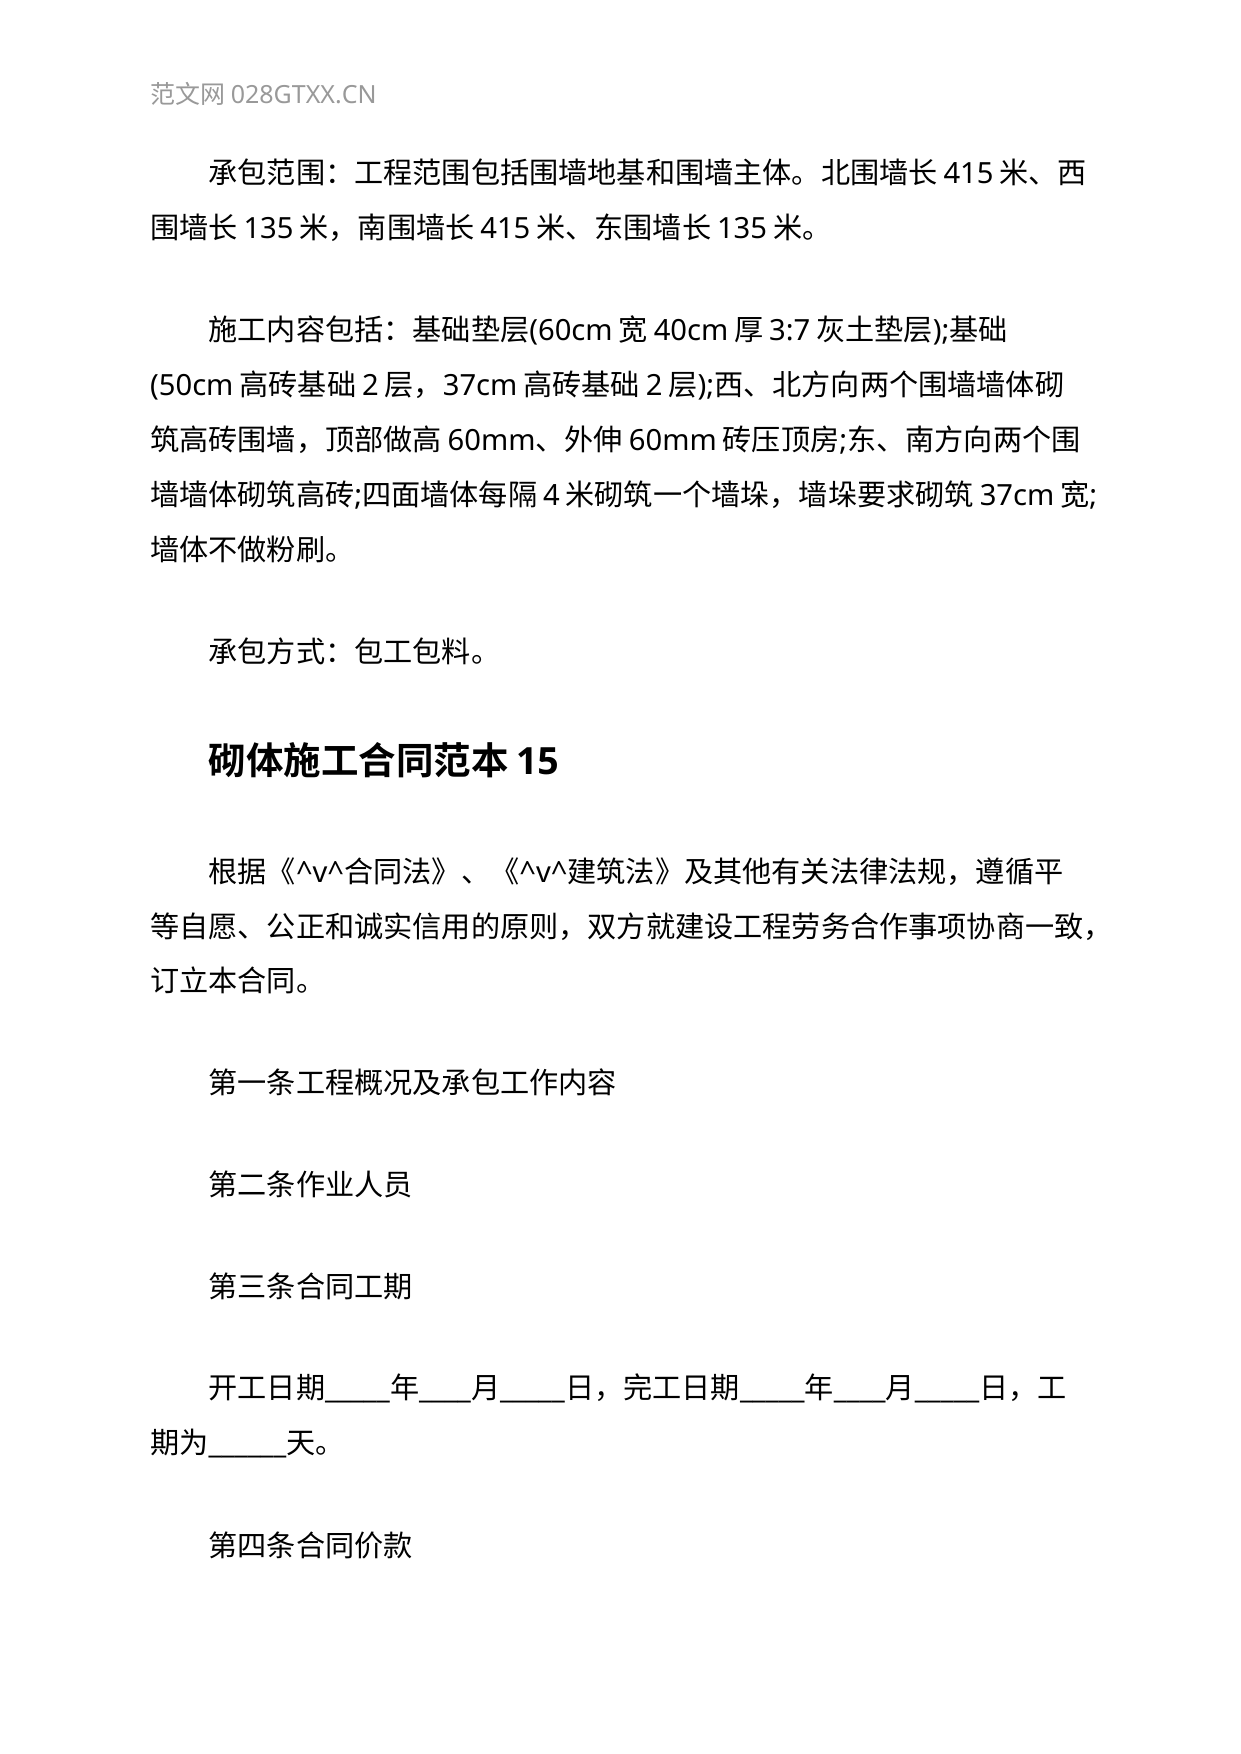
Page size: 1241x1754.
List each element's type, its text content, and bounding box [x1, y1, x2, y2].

text 承包方式：包工包料。 [150, 629, 1090, 671]
text 第二条作业人员 [150, 1162, 1090, 1204]
text 施工内容包括：基础垫层(60cm宽40cm厚3:7灰土垫层);基础(50cm高砖基础2层，37cm高砖基础2层);西、北方向两个围墙墙体砌筑高砖围墙，顶部做高60mm、外伸60mm砖压顶房;东、南方向两个围墙墙体砌筑高砖;四面墙体每隔4米砌筑一个墙垛，墙垛要求砌筑37cm宽;墙体不做粉刷。 [150, 307, 1090, 569]
text 砌体施工合同范本15 [150, 731, 1090, 785]
text 第一条工程概况及承包工作内容 [150, 1060, 1090, 1102]
text 开工日期_____年____月_____日，完工日期_____年____月_____日，工期为______天。 [150, 1365, 1090, 1462]
text 第四条合同价款 [150, 1522, 1090, 1564]
text 第三条合同工期 [150, 1263, 1090, 1306]
text 根据《^v^合同法》、《^v^建筑法》及其他有关法律法规，遵循平等自愿、公正和诚实信用的原则，双方就建设工程劳务合作事项协商一致，订立本合同。 [150, 848, 1090, 1000]
text 承包范围：工程范围包括围墙地基和围墙主体。北围墙长415米、西围墙长135米，南围墙长415米、东围墙长135米。 [150, 150, 1090, 247]
